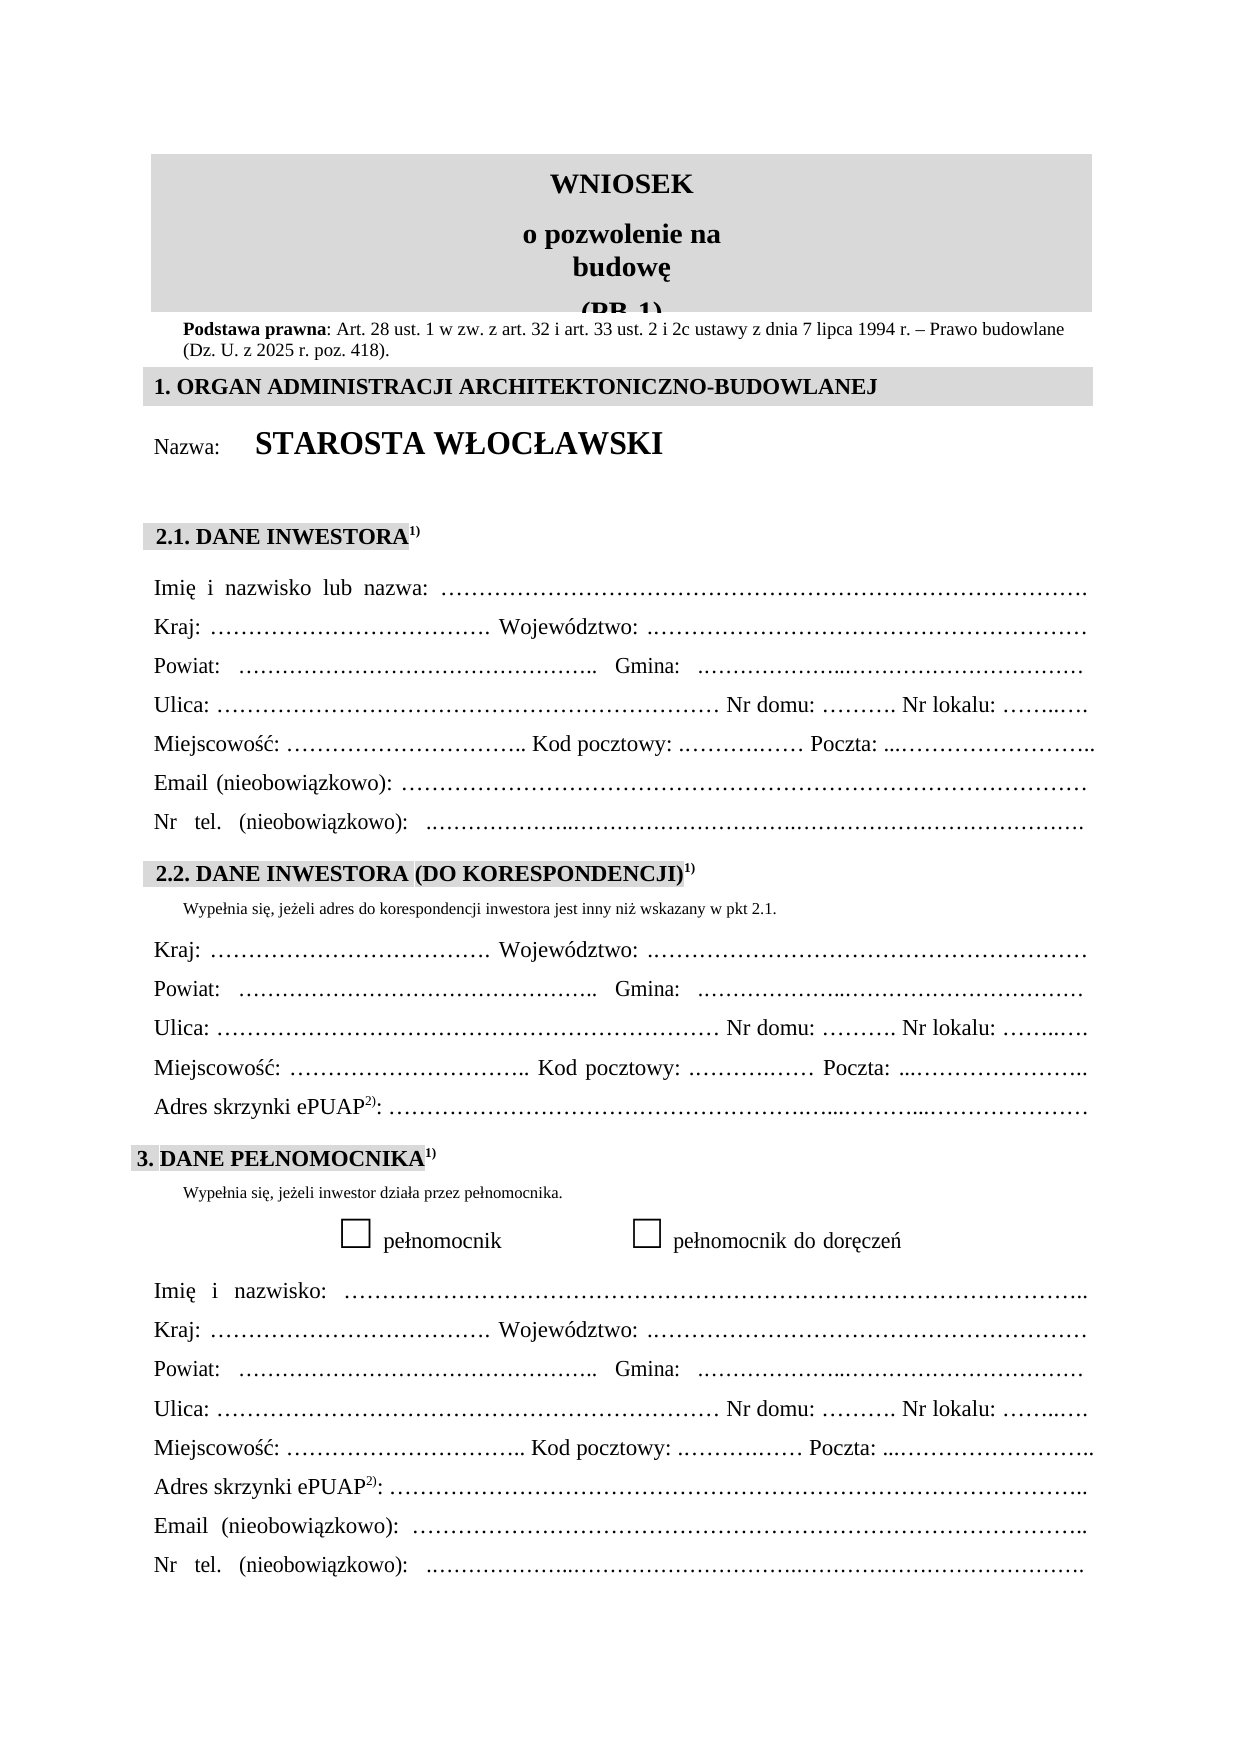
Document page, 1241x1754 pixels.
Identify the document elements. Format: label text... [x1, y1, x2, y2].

text □ pełnomocnik □ pełnomocnik do doręczeń [96, 1202, 1146, 1259]
text Ulica: ………………………………………………………… Nr domu: ………. Nr lokalu: ……..…. [154, 1394, 1146, 1421]
text Wypełnia się, jeżeli inwestor działa przez pełnomocnika. [183, 1183, 1146, 1202]
text Nazwa: STAROSTA WŁOCŁAWSKI [154, 424, 1146, 462]
text Podstawa prawna: Art. 28 ust. 1 w zw. z art. 32 i art. 33 ust. 2 i 2c ustawy z dnia 7 lipca 1994 r. – Prawo budowlane [183, 157, 1146, 339]
text Ulica: ………………………………………………………… Nr domu: ………. Nr lokalu: ……..…. [154, 1014, 1146, 1041]
subtitle 2.2. DANE INWESTORA (DO KORESPONDENCJI)1) [684, 861, 1146, 887]
subtitle 2.1. DANE INWESTORA1) [409, 523, 1146, 550]
text Wypełnia się, jeżeli adres do korespondencji inwestora jest inny niż wskazany w pkt 2.1. [183, 899, 1146, 918]
text Email (nieobowiązkowo): ……………………………………………………………………………… [154, 769, 1146, 796]
text Kraj: ………………………………. Województwo: .………………………………………………… [154, 613, 1146, 639]
text Kraj: ………………………………. Województwo: .………………………………………………… [154, 936, 1146, 963]
text Nr tel. (nieobowiązkowo): .………………..………………………….…………………………………. [154, 1551, 1146, 1578]
text Powiat: ………………………………………….. Gmina: .………………..…………………………… [154, 1355, 1146, 1382]
text Miejscowość: ………………………….. Kod pocztowy: .……….…… Poczta: ...…………………….. [154, 1434, 1146, 1460]
subtitle 3. DANE PEŁNOMOCNIKA1) [425, 1145, 1146, 1171]
text Adres skrzynki ePUAP2): ……………………………………………….…...………...………………… [154, 1093, 1146, 1119]
text Adres skrzynki ePUAP2): ……………………………………………………………………………….. [154, 1473, 1146, 1499]
text Ulica: ………………………………………………………… Nr domu: ………. Nr lokalu: ……..…. [154, 691, 1146, 717]
text Miejscowość: ………………………….. Kod pocztowy: .……….…… Poczta: ...………………….. [154, 1053, 1146, 1080]
text (Dz. U. z 2025 r. poz. 418). [183, 339, 1146, 361]
text Imię i nazwisko: …………………………………………………………………………………….. [154, 1277, 1146, 1304]
text Email (nieobowiązkowo): …………………………………………………………………………….. [154, 1512, 1146, 1538]
text Miejscowość: ………………………….. Kod pocztowy: .……….…… Poczta: ...…………………….. [154, 730, 1146, 757]
text Powiat: ………………………………………….. Gmina: .………………..…………………………… [154, 652, 1146, 678]
text Imię i nazwisko lub nazwa: …………………………………………………………………………. [154, 574, 1146, 600]
text Nr tel. (nieobowiązkowo): .………………..………………………….…………………………………. [154, 808, 1146, 835]
text Powiat: ………………………………………….. Gmina: .………………..…………………………… [154, 975, 1146, 1002]
text Kraj: ………………………………. Województwo: .………………………………………………… [154, 1316, 1146, 1343]
